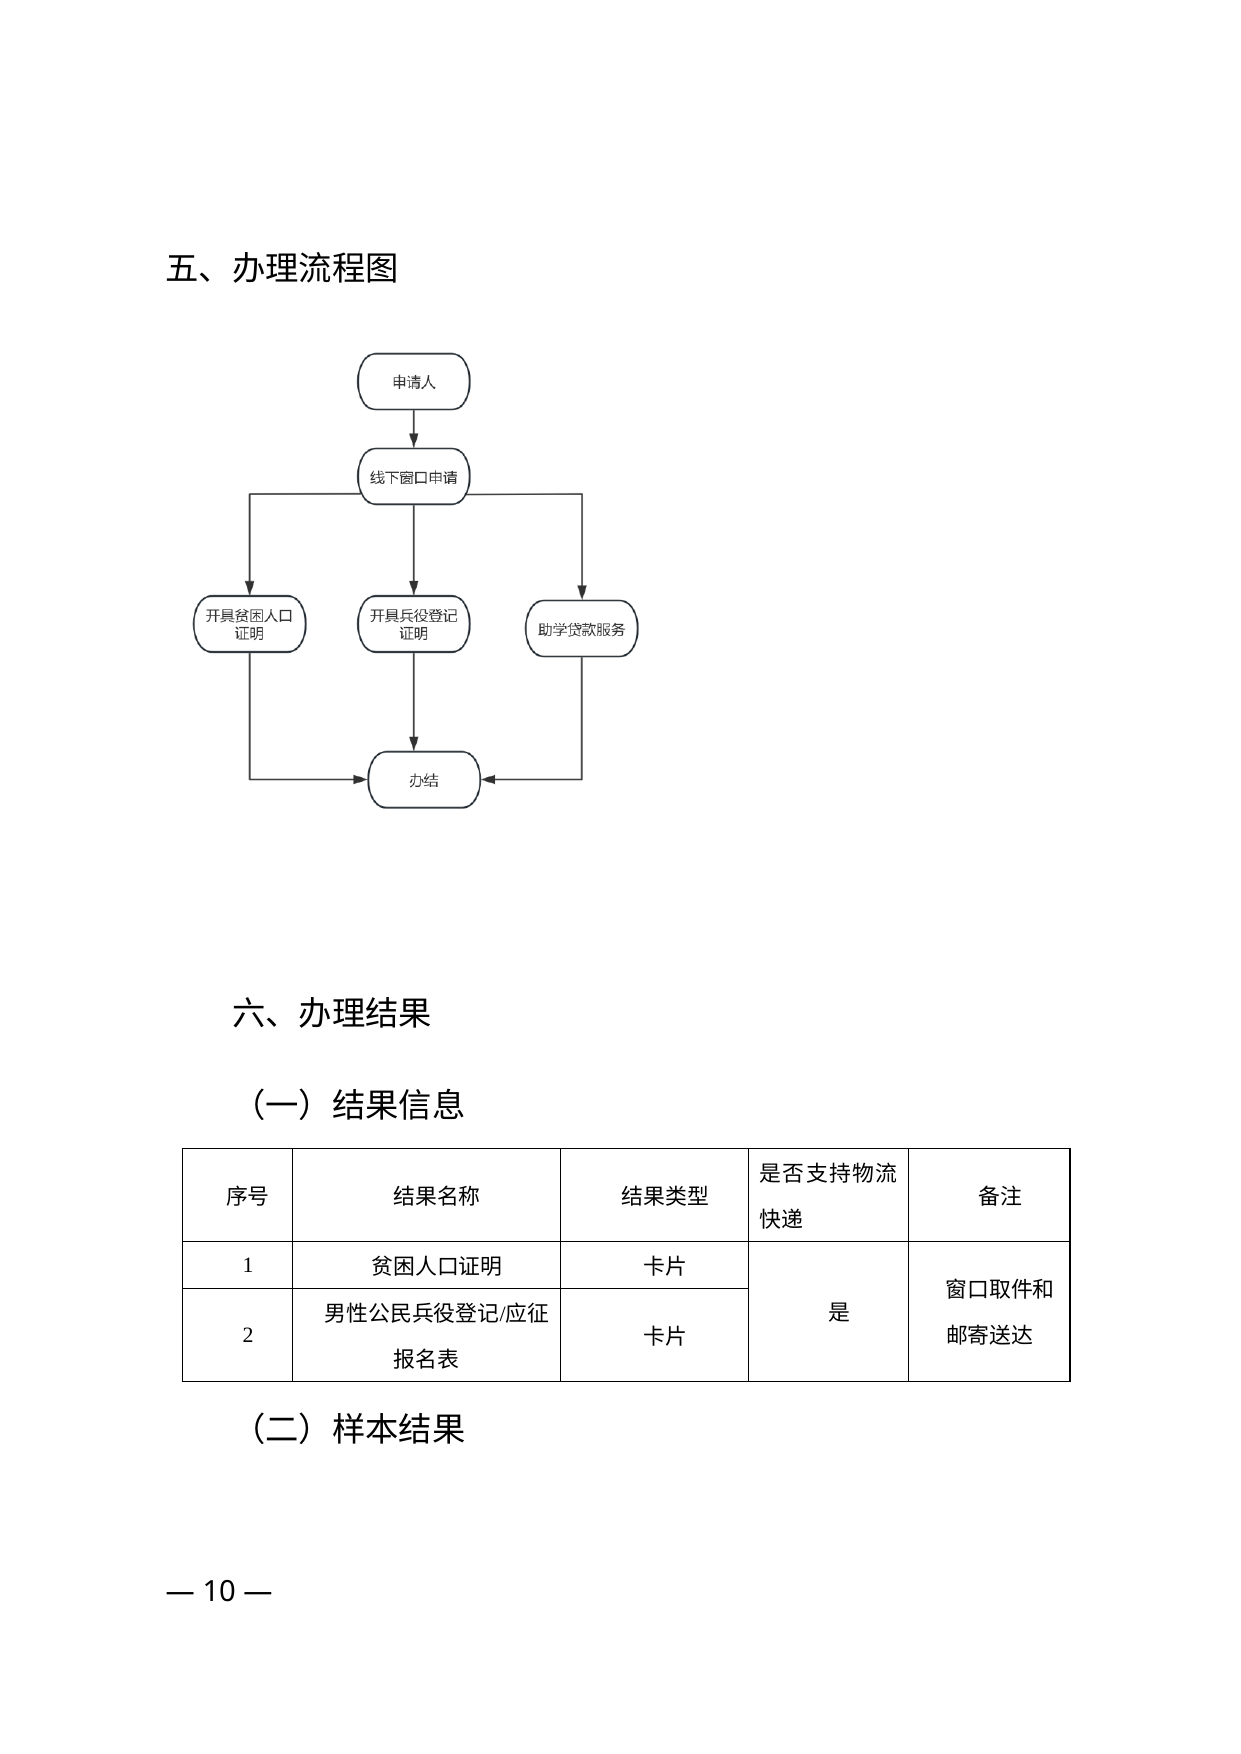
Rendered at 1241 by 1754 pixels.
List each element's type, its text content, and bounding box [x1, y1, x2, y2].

list （二）样本结果 [165, 1382, 1087, 1473]
picture [165, 325, 665, 835]
table_header 序号 [183, 1149, 292, 1241]
table_cell 卡片 [561, 1289, 748, 1381]
table_header 是否支持物流快递 [749, 1149, 908, 1241]
table_header 结果名称 [293, 1149, 560, 1241]
table_cell 贫困人口证明 [293, 1242, 560, 1288]
list 六、办理结果 [165, 965, 1087, 1057]
table_cell 1 [183, 1242, 292, 1288]
table_header 结果类型 [561, 1149, 748, 1241]
table_cell 卡片 [561, 1242, 748, 1288]
list 五、办理流程图 [165, 220, 1087, 311]
table_cell 男性公民兵役登记/应征报名表 [293, 1289, 560, 1381]
list （一）结果信息 [165, 1057, 1087, 1148]
table_cell 是 [749, 1242, 908, 1381]
table_cell 2 [183, 1289, 292, 1381]
table_header 备注 [909, 1149, 1069, 1241]
table_cell 窗口取件和邮寄送达 [909, 1242, 1069, 1381]
